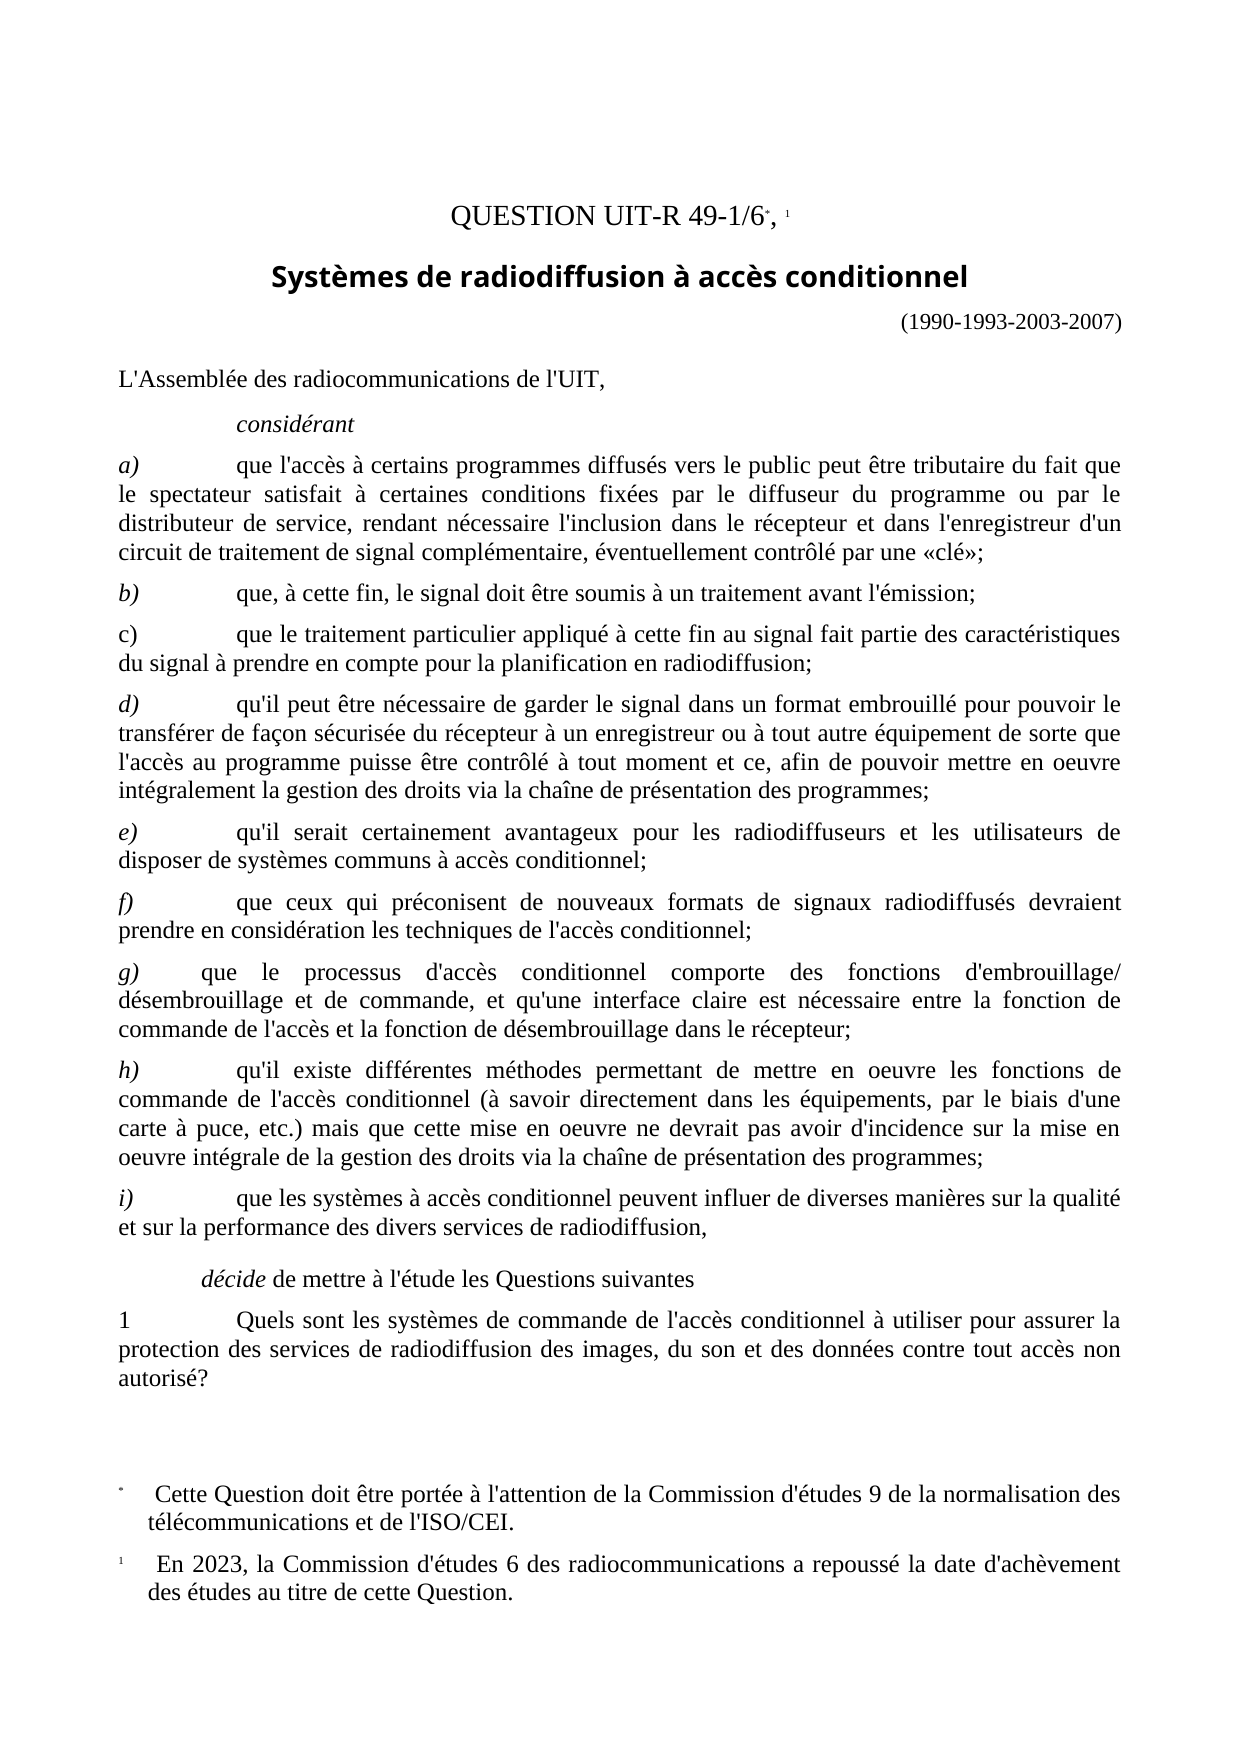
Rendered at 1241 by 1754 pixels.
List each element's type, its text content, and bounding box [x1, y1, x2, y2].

text g) que le processus d'accès conditionnel comporte des fonctions d'embrouillage/ désembrouillage et de commande, et qu'une interface claire est nécessaire entre la fonction de commande de l'accès et la fonction de désembrouillage dans le récepteur; [118, 957, 1122, 1043]
text a) que l'accès à certains programmes diffusés vers le public peut être tributaire du fait que le spectateur satisfait à certaines conditions fixées par le diffuseur du programme ou par le distributeur de service, rendant nécessaire l'inclusion dans le récepteur et dans l'enregistreur d'un circuit de traitement de signal complémentaire, éventuellement contrôlé par une «clé»; [118, 451, 1122, 566]
text e) qu'il serait certainement avantageux pour les radiodiffuseurs et les utilisateurs de disposer de systèmes communs à accès conditionnel; [118, 817, 1122, 874]
title L'Assemblée des radiocommunications de l'UIT, [118, 364, 1122, 393]
text Question UIT-R 49-1/6*, [118, 198, 1122, 231]
text i) que les systèmes à accès conditionnel peuvent influer de diverses manières sur la qualité et sur la performance des divers services de radiodiffusion, [118, 1183, 1122, 1241]
text 1 Quels sont les systèmes de commande de l'accès conditionnel à utiliser pour assurer la protection des services de radiodiffusion des images, du son et des données contre tout accès non autorisé? [118, 1306, 1122, 1392]
text h) qu'il existe différentes méthodes permettant de mettre en oeuvre les fonctions de commande de l'accès conditionnel (à savoir directement dans les équipements, par le biais d'une carte à puce, etc.) mais que cette mise en oeuvre ne devrait pas avoir d'incidence sur la mise en oeuvre intégrale de la gestion des droits via la chaîne de présentation des programmes; [118, 1056, 1122, 1171]
text considérant [236, 409, 1122, 438]
text d) qu'il peut être nécessaire de garder le signal dans un format embrouillé pour pouvoir le transférer de façon sécurisée du récepteur à un enregistreur ou à tout autre équipement de sorte que l'accès au programme puisse être contrôlé à tout moment et ce, afin de pouvoir mettre en oeuvre intégralement la gestion des droits via la chaîne de présentation des programmes; [118, 689, 1122, 804]
title Systèmes de radiodiffusion à accès conditionnel [118, 256, 1122, 296]
text b) que, à cette fin, le signal doit être soumis à un traitement avant l'émission; [118, 578, 1122, 607]
text décide de mettre à l'étude les Questions suivantes [201, 1264, 1122, 1293]
text f) que ceux qui préconisent de nouveaux formats de signaux radiodiffusés devraient prendre en considération les techniques de l'accès conditionnel; [118, 887, 1122, 944]
text c) que le traitement particulier appliqué à cette fin au signal fait partie des caractéristiques du signal à prendre en compte pour la planification en radiodiffusion; [118, 619, 1122, 677]
text (1990-1993-2003-2007) [118, 308, 1122, 335]
